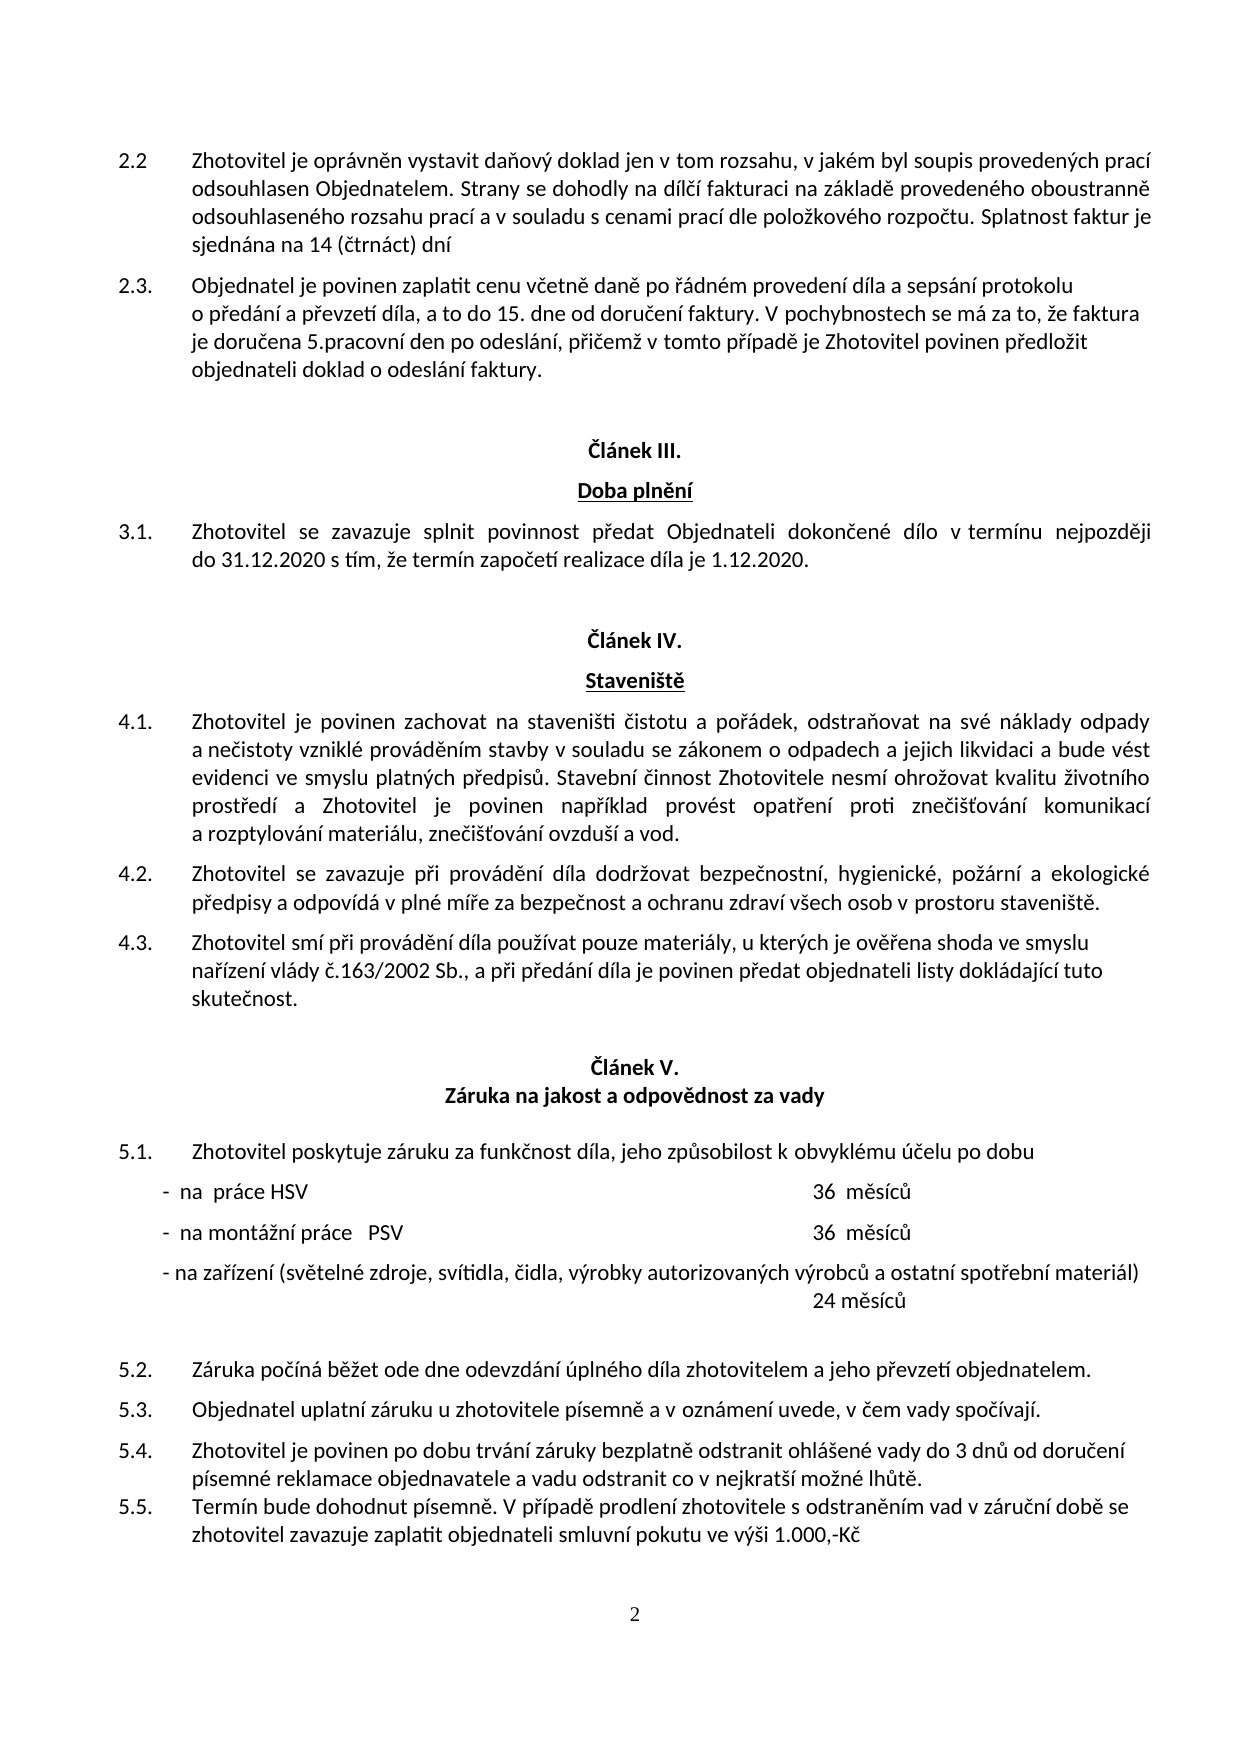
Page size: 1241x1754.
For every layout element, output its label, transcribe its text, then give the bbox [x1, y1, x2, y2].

text 5.4. Zhotovitel je povinen po dobu trvání záruky bezplatně odstranit ohlášené vady do 3 dnů od doručení písemné reklamace objednavatele a vadu odstranit co v nejkratší možné lhůtě. [118, 1436, 1152, 1492]
text 2.3. Objednatel je povinen zaplatit cenu včetně daně po řádném provedení díla a sepsání protokolu o předání a převzetí díla, a to do 15. dne od doručení faktury. V pochybnostech se má za to, že faktura je doručena 5.pracovní den po odeslání, přičemž v tomto případě je Zhotovitel povinen předložit objednateli doklad o odeslání faktury. [118, 271, 1152, 383]
text 5.1. Zhotovitel poskytuje záruku za funkčnost díla, jeho způsobilost k obvyklému účelu po dobu [118, 1137, 1152, 1165]
text - na práce HSV 36 měsíců [162, 1177, 1152, 1205]
text Doba plnění [118, 476, 1152, 504]
text 4.1. Zhotovitel je povinen zachovat na staveništi čistotu a pořádek, odstraňovat na své náklady odpady a nečistoty vzniklé prováděním stavby v souladu se zákonem o odpadech a jejich likvidaci a bude vést evidenci ve smyslu platných předpisů. Stavební činnost Zhotovitele nesmí ohrožovat kvalitu životního prostředí a Zhotovitel je povinen například provést opatření proti znečišťování komunikací a rozptylování materiálu, znečišťování ovzduší a vod. [118, 707, 1152, 847]
text Záruka na jakost a odpovědnost za vady [118, 1081, 1152, 1109]
text - na montážní práce PSV 36 měsíců [162, 1218, 1152, 1246]
text Článek III. [118, 436, 1152, 464]
text 2.2 Zhotovitel je oprávněn vystavit daňový doklad jen v tom rozsahu, v jakém byl soupis provedených prací odsouhlasen Objednatelem. Strany se dohodly na dílčí fakturaci na základě provedeného oboustranně odsouhlaseného rozsahu prací a v souladu s cenami prací dle položkového rozpočtu. Splatnost faktur je sjednána na 14 (čtrnáct) dní [118, 146, 1152, 258]
text - na zařízení (světelné zdroje, svítidla, čidla, výrobky autorizovaných výrobců a ostatní spotřební materiál) 24 měsíců [118, 1258, 1152, 1314]
text 4.2. Zhotovitel se zavazuje při provádění díla dodržovat bezpečnostní, hygienické, požární a ekologické předpisy a odpovídá v plné míře za bezpečnost a ochranu zdraví všech osob v prostoru staveniště. [118, 859, 1152, 916]
text Staveniště [118, 666, 1152, 694]
text 4.3. Zhotovitel smí při provádění díla používat pouze materiály, u kterých je ověřena shoda ve smyslu nařízení vlády č.163/2002 Sb., a při předání díla je povinen předat objednateli listy dokládající tuto skutečnost. [118, 928, 1152, 1012]
text 3.1. Zhotovitel se zavazuje splnit povinnost předat Objednateli dokončené dílo v termínu nejpozději do 31.12.2020 s tím, že termín započetí realizace díla je 1.12.2020. [118, 517, 1152, 573]
text 5.2. Záruka počíná běžet ode dne odevzdání úplného díla zhotovitelem a jeho převzetí objednatelem. [118, 1355, 1152, 1383]
text 5.3. Objednatel uplatní záruku u zhotovitele písemně a v oznámení uvede, v čem vady spočívají. [118, 1395, 1152, 1423]
text Článek V. [118, 1053, 1152, 1081]
text 5.5. Termín bude dohodnut písemně. V případě prodlení zhotovitele s odstraněním vad v záruční době se zhotovitel zavazuje zaplatit objednateli smluvní pokutu ve výši 1.000,-Kč [118, 1492, 1152, 1548]
text Článek IV. [118, 626, 1152, 654]
